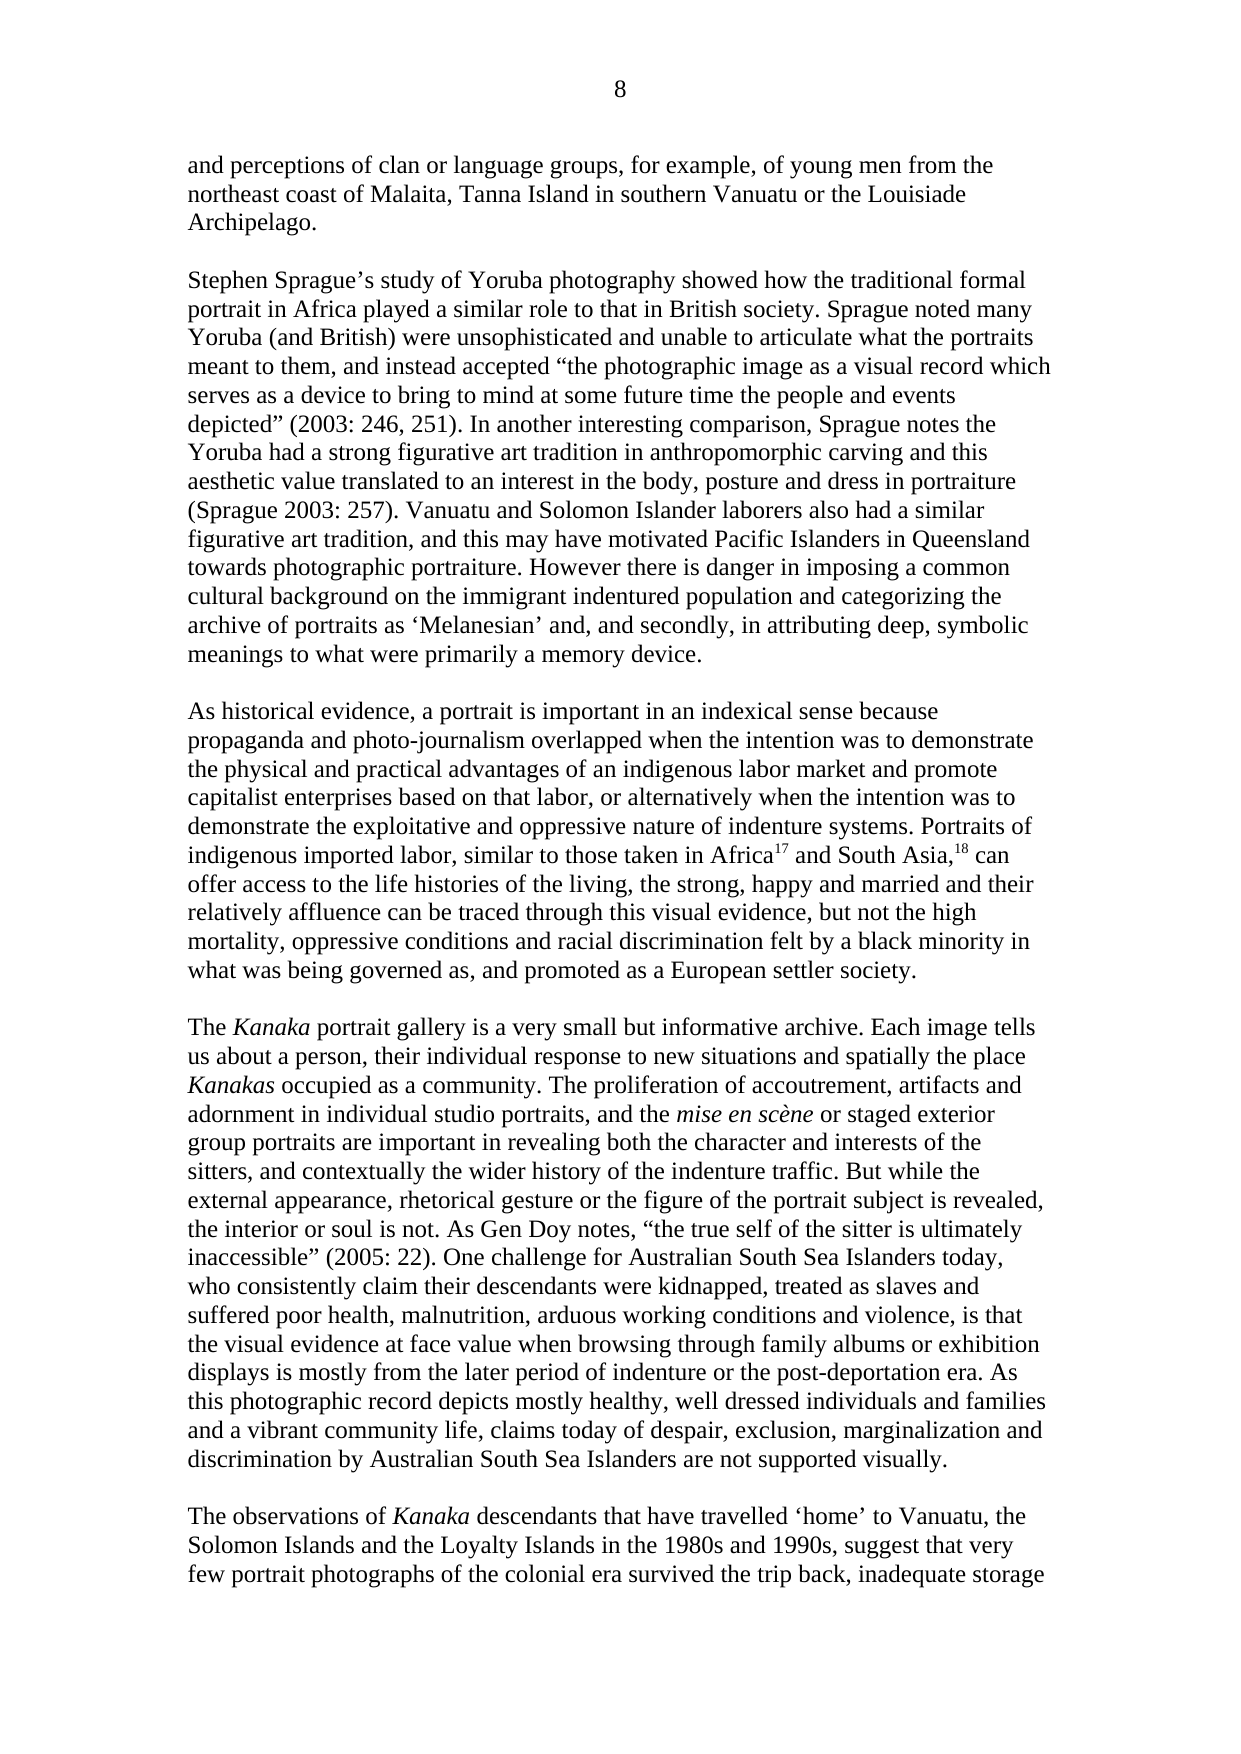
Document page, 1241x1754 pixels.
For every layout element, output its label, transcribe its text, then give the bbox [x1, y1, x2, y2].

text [187, 150, 1053, 236]
text The Kanaka portrait gallery is a very small but informative archive. Each image tells us about a person, their individual response to new situations and spatially the place Kanakas occupied as a community. The proliferation of accoutrement, artifacts and adornment in individual studio portraits, and the mise en scène or staged exterior group portraits are important in revealing both the character and interests of the sitters, and contextually the wider history of the indenture traffic. But while the external appearance, rhetorical gesture or the figure of the portrait subject is revealed, the interior or soul is not. As Gen Doy notes, “the true self of the sitter is ultimately inaccessible” (2005: 22). One challenge for Australian South Sea Islanders today, who consistently claim their descendants were kidnapped, treated as slaves and suffered poor health, malnutrition, arduous working conditions and violence, is that the visual evidence at face value when browsing through family albums or exhibition displays is mostly from the later period of indenture or the post-deportation era. As this photographic record depicts mostly healthy, well dressed individuals and families and a vibrant community life, claims today of despair, exclusion, marginalization and discrimination by Australian South Sea Islanders are not supported visually. [187, 1012, 1053, 1472]
text Stephen Sprague’s study of Yoruba photography showed how the traditional formal portrait in Africa played a similar role to that in British society. Sprague noted many Yoruba (and British) were unsophisticated and unable to articulate what the portraits meant to them, and instead accepted “the photographic image as a visual record which serves as a device to bring to mind at some future time the people and events depicted” (2003: 246, 251). In another interesting comparison, Sprague notes the Yoruba had a strong figurative art tradition in anthropomorphic carving and this aesthetic value translated to an interest in the body, posture and dress in portraiture (Sprague 2003: 257). Vanuatu and Solomon Islander laborers also had a similar figurative art tradition, and this may have motivated Pacific Islanders in Queensland towards photographic portraiture. However there is danger in imposing a common cultural background on the immigrant indentured population and categorizing the archive of portraits as ‘Melanesian’ and, and secondly, in attributing deep, symbolic meanings to what were primarily a memory device. [187, 265, 1053, 667]
text As historical evidence, a portrait is important in an indexical sense because propaganda and photo-journalism overlapped when the intention was to demonstrate the physical and practical advantages of an indigenous labor market and promote capitalist enterprises based on that labor, or alternatively when the intention was to demonstrate the exploitative and oppressive nature of indenture systems. Portraits of indigenous imported labor, similar to those taken in Africa and South Asia, can offer access to the life histories of the living, the strong, happy and married and their relatively affluence can be traced through this visual evidence, but not the high mortality, oppressive conditions and racial discrimination felt by a black minority in what was being governed as, and promoted as a European settler society. [187, 696, 1053, 984]
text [187, 1501, 1053, 1587]
